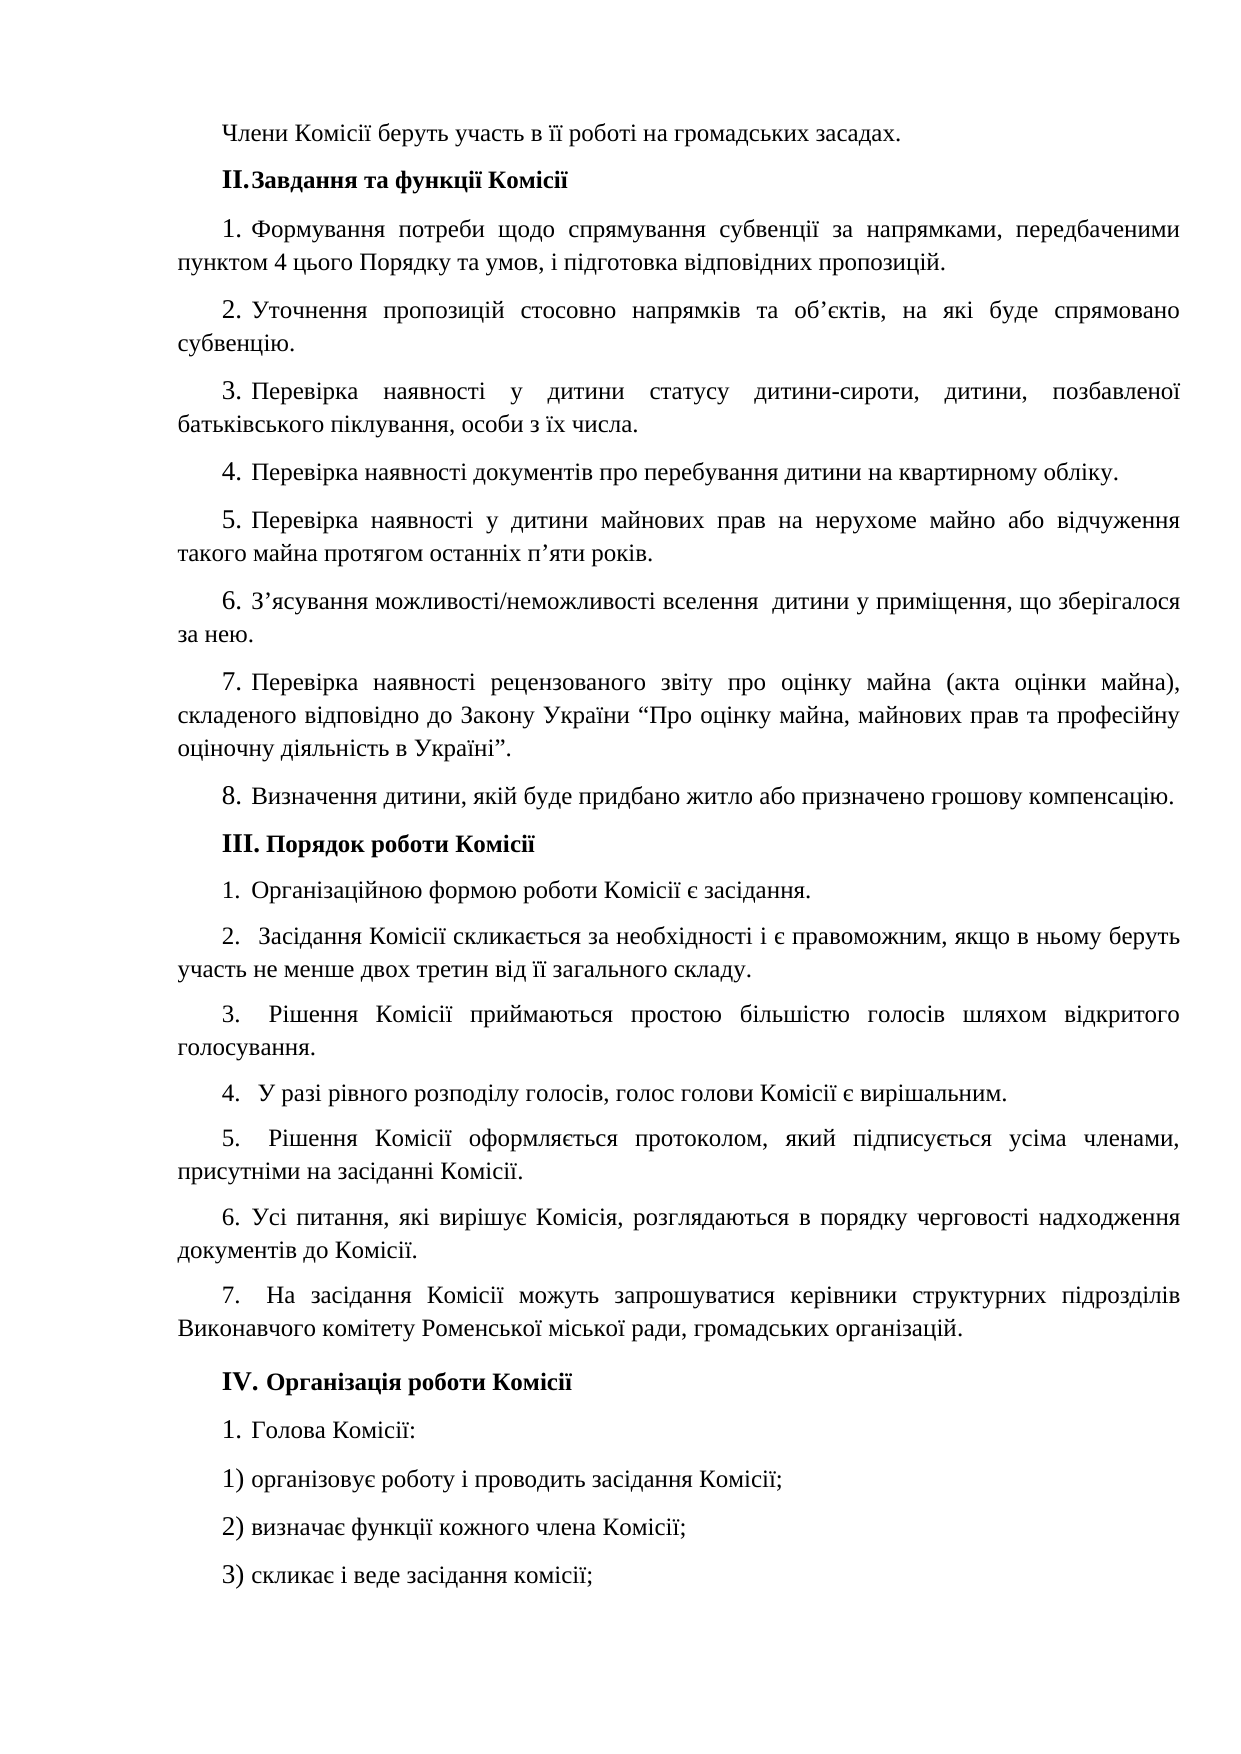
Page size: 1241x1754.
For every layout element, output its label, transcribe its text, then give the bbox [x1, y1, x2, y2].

list Перевірка наявності рецензованого звіту про оцінку майна (акта оцінки майна), складеного відповідно до Закону України “Про оцінку майна, майнових прав та професійну оціночну діяльність в Україні”. [177, 665, 1181, 762]
list У разі рівного розподілу голосів, голос голови Комісії є вирішальним. [177, 1078, 1181, 1107]
list З’ясування можливості/неможливості вселення дитини у приміщення, що зберігалося за нею. [177, 584, 1181, 648]
text Члени Комісії беруть участь в її роботі на громадських засадах. [177, 118, 1181, 147]
list Завдання та функції Комісії [177, 164, 1181, 195]
list Перевірка наявності у дитини майнових прав на нерухоме майно або відчуження такого майна протягом останніх п’яти років. [177, 503, 1181, 567]
list Голова Комісії: [177, 1413, 1181, 1444]
list Перевірка наявності у дитини статусу дитини-сироти, дитини, позбавленої батьківського піклування, особи з їх числа. [177, 374, 1181, 438]
list Рішення Комісії приймаються простою більшістю голосів шляхом відкритого голосування. [177, 999, 1181, 1061]
list Формування потреби щодо спрямування субвенції за напрямками, передбаченими пунктом 4 цього Порядку та умов, і підготовка відповідних пропозицій. [177, 212, 1181, 276]
list Усі питання, які вирішує Комісія, розглядаються в порядку черговості надходження документів до Комісії. [177, 1202, 1181, 1264]
list Організація роботи Комісії [177, 1365, 1181, 1396]
list Уточнення пропозицій стосовно напрямків та об’єктів, на які буде спрямовано субвенцію. [177, 293, 1181, 357]
list Перевірка наявності документів про перебування дитини на квартирному обліку. [177, 455, 1181, 486]
list Рішення Комісії оформляється протоколом, який підписується усіма членами, присутніми на засіданні Комісії. [177, 1123, 1181, 1185]
list скликає і веде засідання комісії; [177, 1558, 1181, 1589]
list Визначення дитини, якій буде придбано житло або призначено грошову компенсацію. [177, 779, 1181, 810]
list Організаційною формою роботи Комісії є засідання. [177, 875, 1181, 904]
list Порядок роботи Комісії [177, 827, 1181, 858]
list організовує роботу і проводить засідання Комісії; [177, 1462, 1181, 1493]
list На засідання Комісії можуть запрошуватися керівники структурних підрозділів Виконавчого комітету Роменської міської ради, громадських організацій. [177, 1280, 1181, 1342]
list визначає функції кожного члена Комісії; [177, 1510, 1181, 1541]
list Засідання Комісії скликається за необхідності і є правоможним, якщо в ньому беруть участь не менше двох третин від її загального складу. [177, 921, 1181, 982]
